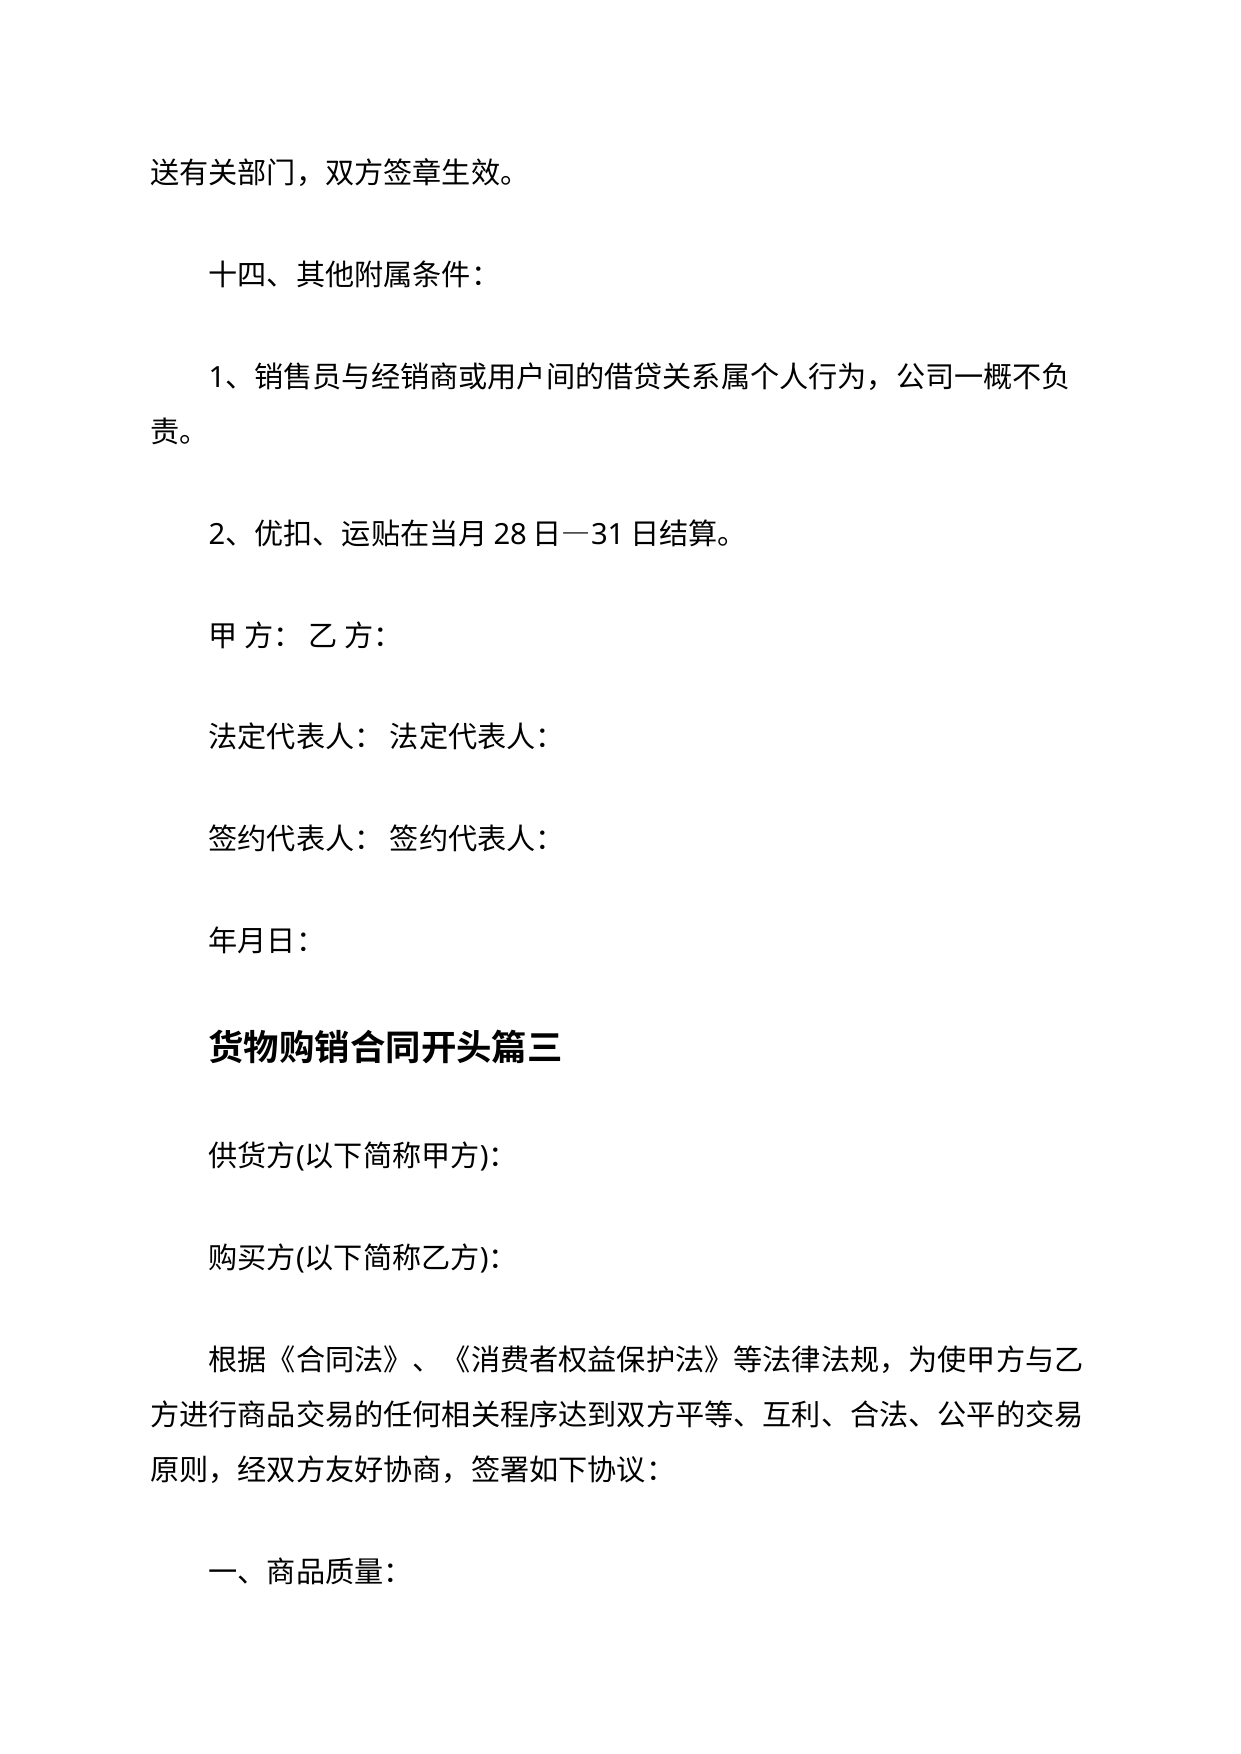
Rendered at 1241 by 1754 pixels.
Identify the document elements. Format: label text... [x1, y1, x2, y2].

text 供货方(以下简称甲方)： [150, 1133, 1090, 1175]
text 签约代表人： 签约代表人： [150, 816, 1090, 858]
text 法定代表人： 法定代表人： [150, 714, 1090, 756]
text 十四、其他附属条件： [150, 252, 1090, 294]
text 2、优扣、运贴在当月28日—31日结算。 [150, 510, 1090, 553]
text 一、商品质量： [150, 1548, 1090, 1591]
text 货物购销合同开头篇三 [150, 1019, 1090, 1071]
text 年月日： [150, 918, 1090, 960]
text 根据《合同法》、《消费者权益保护法》等法律法规，为使甲方与乙方进行商品交易的任何相关程序达到双方平等、互利、合法、公平的交易原则，经双方友好协商，签署如下协议： [150, 1337, 1090, 1489]
text 1、销售员与经销商或用户间的借贷关系属个人行为，公司一概不负责。 [150, 353, 1090, 451]
text 购买方(以下简称乙方)： [150, 1235, 1090, 1277]
text 甲 方： 乙 方： [150, 612, 1090, 654]
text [150, 150, 1090, 192]
